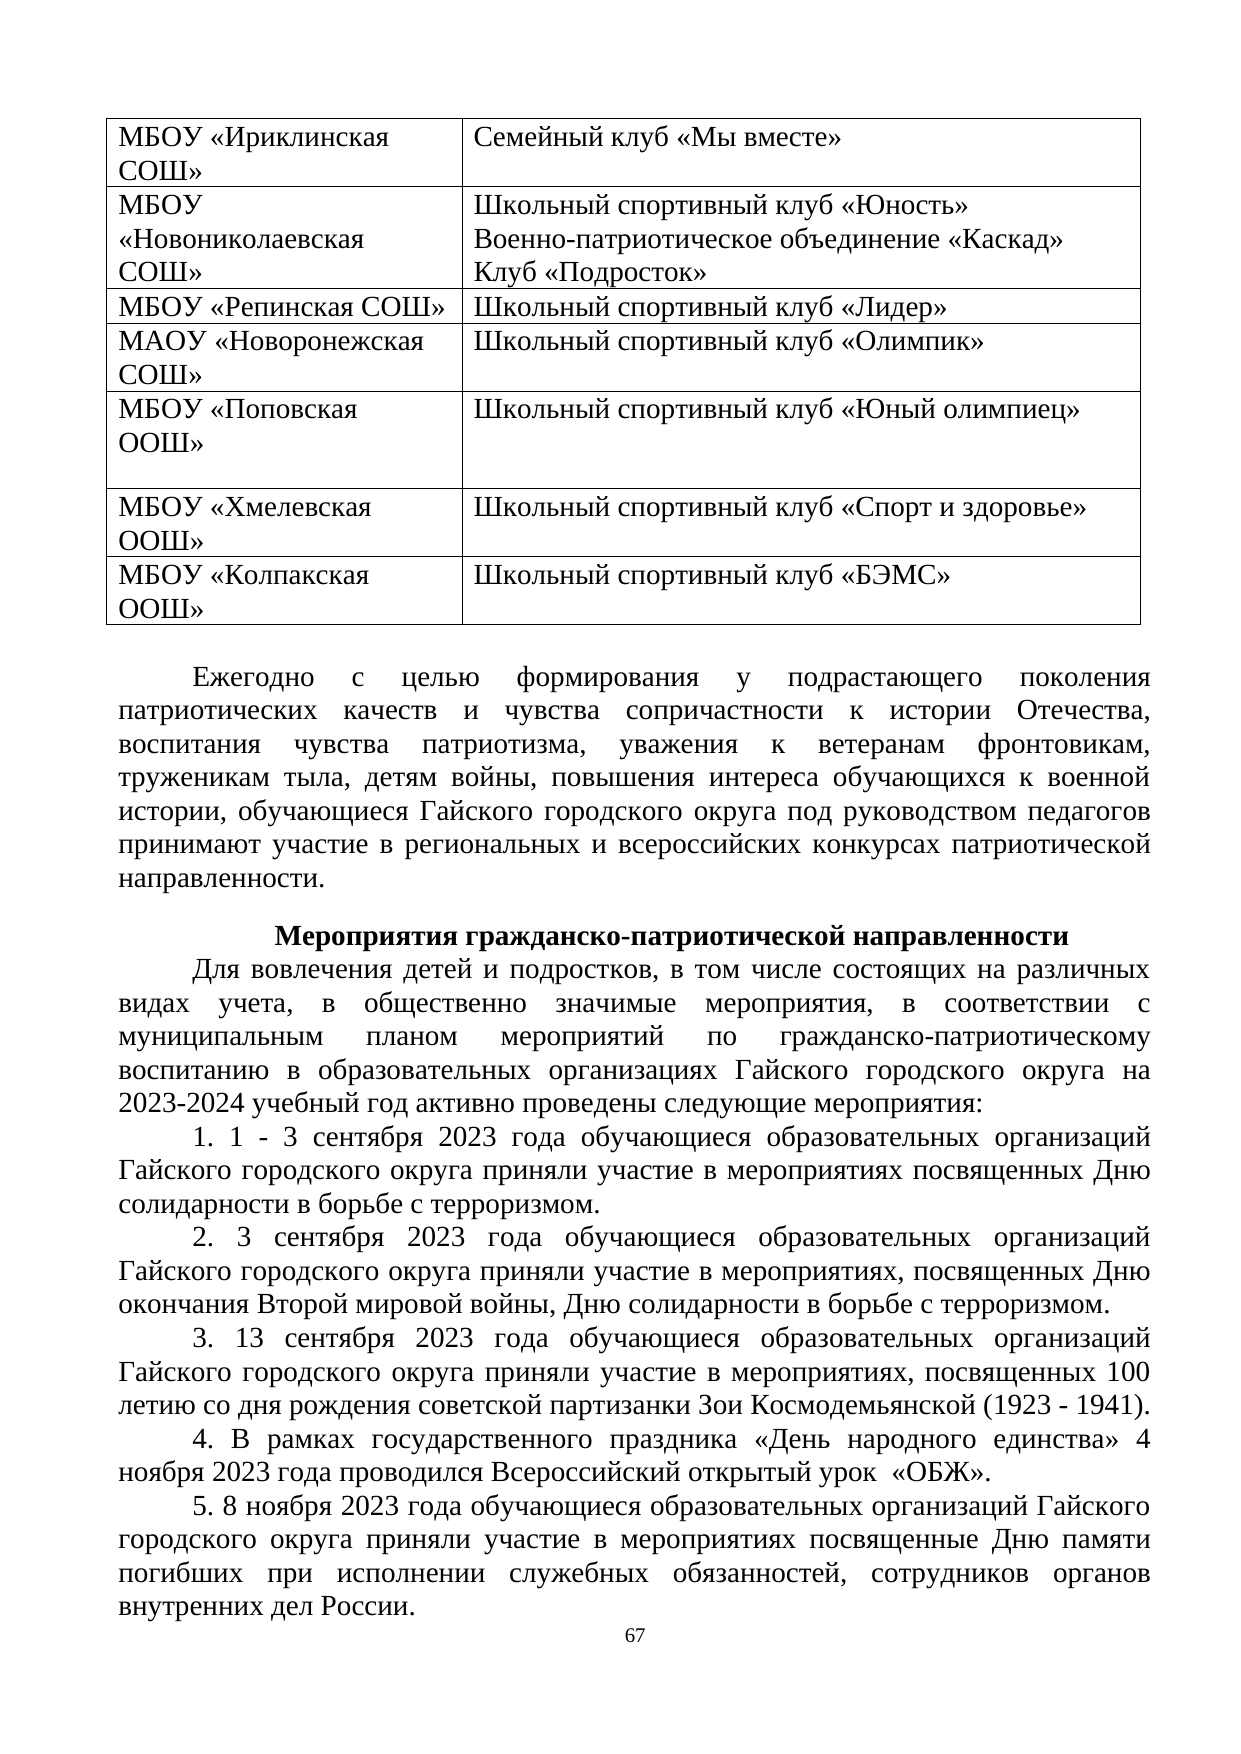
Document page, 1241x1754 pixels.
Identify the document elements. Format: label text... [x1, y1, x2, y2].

text 5. 8 ноября 2023 года обучающиеся образовательных организаций Гайского городского округа приняли участие в мероприятиях посвященные Дню памяти погибших при исполнении служебных обязанностей, сотрудников органов внутренних дел России. [118, 1488, 1152, 1622]
text Ежегодно с целью формирования у подрастающего поколения патриотических качеств и чувства сопричастности к истории Отечества, воспитания чувства патриотизма, уважения к ветеранам фронтовикам, труженикам тыла, детям войны, повышения интереса обучающихся к военной истории, обучающиеся Гайского городского округа под руководством педагогов принимают участие в региональных и всероссийских конкурсах патриотической направленности. [118, 659, 1152, 894]
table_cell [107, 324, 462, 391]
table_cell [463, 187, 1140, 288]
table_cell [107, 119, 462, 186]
text 3. 13 сентября 2023 года обучающиеся образовательных организаций Гайского городского округа приняли участие в мероприятиях, посвященных 100 летию со дня рождения советской партизанки Зои Космодемьянской (1923 - 1941). [118, 1320, 1152, 1421]
text 2. 3 сентября 2023 года обучающиеся образовательных организаций Гайского городского округа приняли участие в мероприятиях, посвященных Дню окончания Второй мировой войны, Дню солидарности в борьбе с терроризмом. [118, 1219, 1152, 1320]
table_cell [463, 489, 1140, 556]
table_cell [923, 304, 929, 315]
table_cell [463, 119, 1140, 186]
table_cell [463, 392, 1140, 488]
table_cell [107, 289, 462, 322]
text Для вовлечения детей и подростков, в том числе состоящих на различных видах учета, в общественно значимые мероприятия, в соответствии с муниципальным планом мероприятий по гражданско-патриотическому воспитанию в образовательных организациях Гайского городского округа на 2023-2024 учебный год активно проведены следующие мероприятия: [118, 951, 1152, 1119]
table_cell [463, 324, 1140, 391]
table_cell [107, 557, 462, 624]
text 4. В рамках государственного праздника «День народного единства» 4 ноября 2023 года проводился Всероссийский открытый урок «ОБЖ». [118, 1421, 1152, 1488]
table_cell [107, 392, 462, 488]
text 1. 1 - 3 сентября 2023 года обучающиеся образовательных организаций Гайского городского округа приняли участие в мероприятиях посвященных Дню солидарности в борьбе с терроризмом. [118, 1119, 1152, 1219]
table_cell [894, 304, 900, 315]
text Мероприятия гражданско-патриотической направленности [118, 918, 1152, 951]
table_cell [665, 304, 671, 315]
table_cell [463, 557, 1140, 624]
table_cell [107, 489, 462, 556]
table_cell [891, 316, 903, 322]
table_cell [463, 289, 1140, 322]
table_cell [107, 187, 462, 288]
